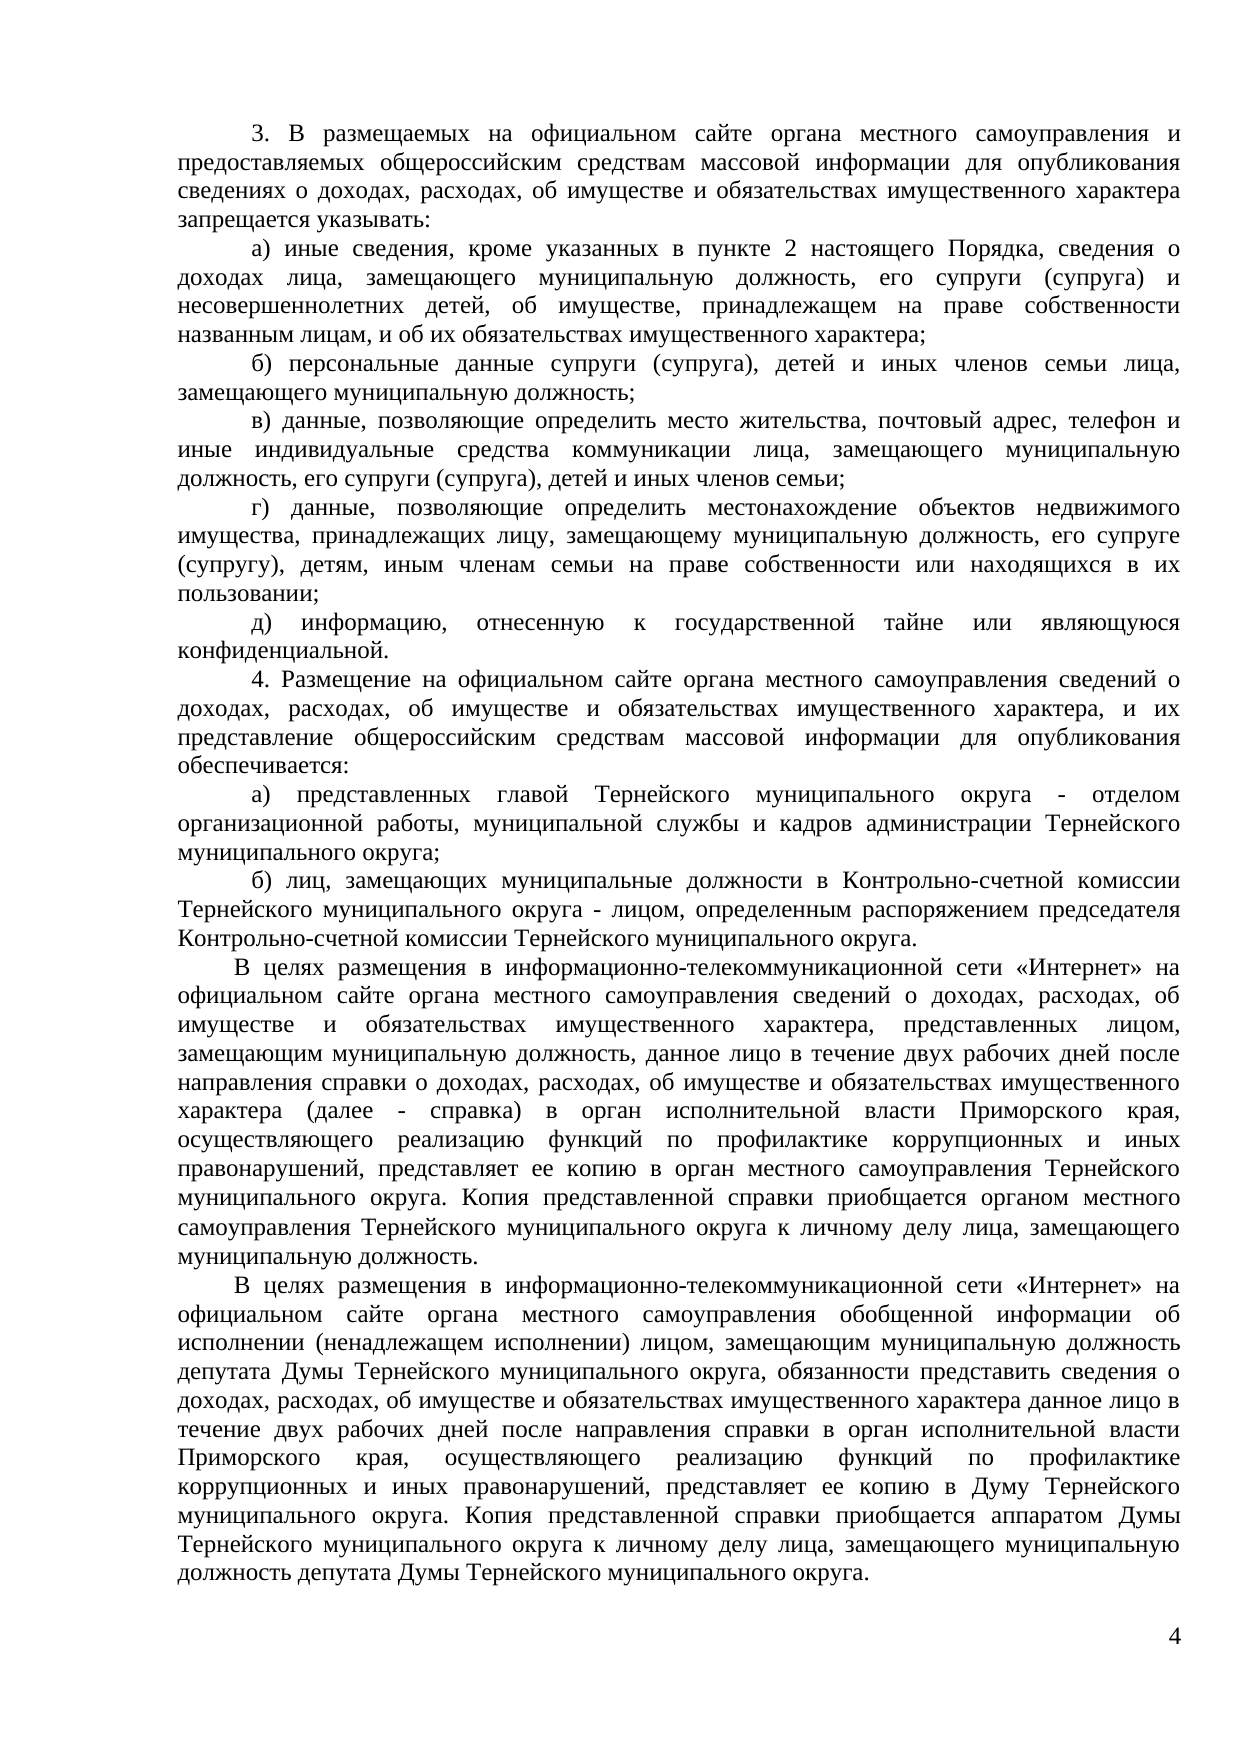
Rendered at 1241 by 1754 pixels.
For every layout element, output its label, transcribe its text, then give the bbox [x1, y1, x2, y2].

text В целях размещения в информационно-телекоммуникационной сети «Интернет» на официальном сайте органа местного самоуправления обобщенной информации об исполнении (ненадлежащем исполнении) лицом, замещающим муниципальную должность депутата Думы Тернейского муниципального округа, обязанности представить сведения о доходах, расходах, об имуществе и обязательствах имущественного характера данное лицо в течение двух рабочих дней после направления справки в орган исполнительной власти Приморского края, осуществляющего реализацию функций по профилактике коррупционных и иных правонарушений, представляет ее копию в Думу Тернейского муниципального округа. Копия представленной справки приобщается аппаратом Думы Тернейского муниципального округа к личному делу лица, замещающего муниципальную должность депутата Думы Тернейского муниципального округа. [177, 1270, 1181, 1586]
text а) иные сведения, кроме указанных в пункте 2 настоящего Порядка, сведения о доходах лица, замещающего муниципальную должность, его супруги (супруга) и несовершеннолетних детей, об имуществе, принадлежащем на праве собственности названным лицам, и об их обязательствах имущественного характера; [177, 233, 1181, 348]
text г) данные, позволяющие определить местонахождение объектов недвижимого имущества, принадлежащих лицу, замещающему муниципальную должность, его супруге (супругу), детям, иным членам семьи на праве собственности или находящихся в их пользовании; [177, 492, 1181, 607]
text В целях размещения в информационно-телекоммуникационной сети «Интернет» на официальном сайте органа местного самоуправления сведений о доходах, расходах, об имуществе и обязательствах имущественного характера, представленных лицом, замещающим муниципальную должность, данное лицо в течение двух рабочих дней после направления справки о доходах, расходах, об имуществе и обязательствах имущественного характера (далее - справка) в орган исполнительной власти Приморского края, осуществляющего реализацию функций по профилактике коррупционных и иных правонарушений, представляет ее копию в орган местного самоуправления Тернейского муниципального округа. Копия представленной справки приобщается органом местного самоуправления Тернейского муниципального округа к личному делу лица, замещающего муниципальную должность. [177, 952, 1181, 1270]
text в) данные, позволяющие определить место жительства, почтовый адрес, телефон и иные индивидуальные средства коммуникации лица, замещающего муниципальную должность, его супруги (супруга), детей и иных членов семьи; [177, 406, 1181, 492]
text д) информацию, отнесенную к государственной тайне или являющуюся конфиденциальной. [177, 607, 1181, 664]
text 4. Размещение на официальном сайте органа местного самоуправления сведений о доходах, расходах, об имуществе и обязательствах имущественного характера, и их представление общероссийским средствам массовой информации для опубликования обеспечивается: [177, 664, 1181, 779]
text б) персональные данные супруги (супруга), детей и иных членов семьи лица, замещающего муниципальную должность; [177, 348, 1181, 406]
text а) представленных главой Тернейского муниципального округа - отделом организационной работы, муниципальной службы и кадров администрации Тернейского муниципального округа; [177, 779, 1181, 866]
text 3. В размещаемых на официальном сайте органа местного самоуправления и предоставляемых общероссийским средствам массовой информации для опубликования сведениях о доходах, расходах, об имуществе и обязательствах имущественного характера запрещается указывать: [177, 118, 1181, 233]
text б) лиц, замещающих муниципальные должности в Контрольно-счетной комиссии Тернейского муниципального округа - лицом, определенным распоряжением председателя Контрольно-счетной комиссии Тернейского муниципального округа. [177, 866, 1181, 952]
